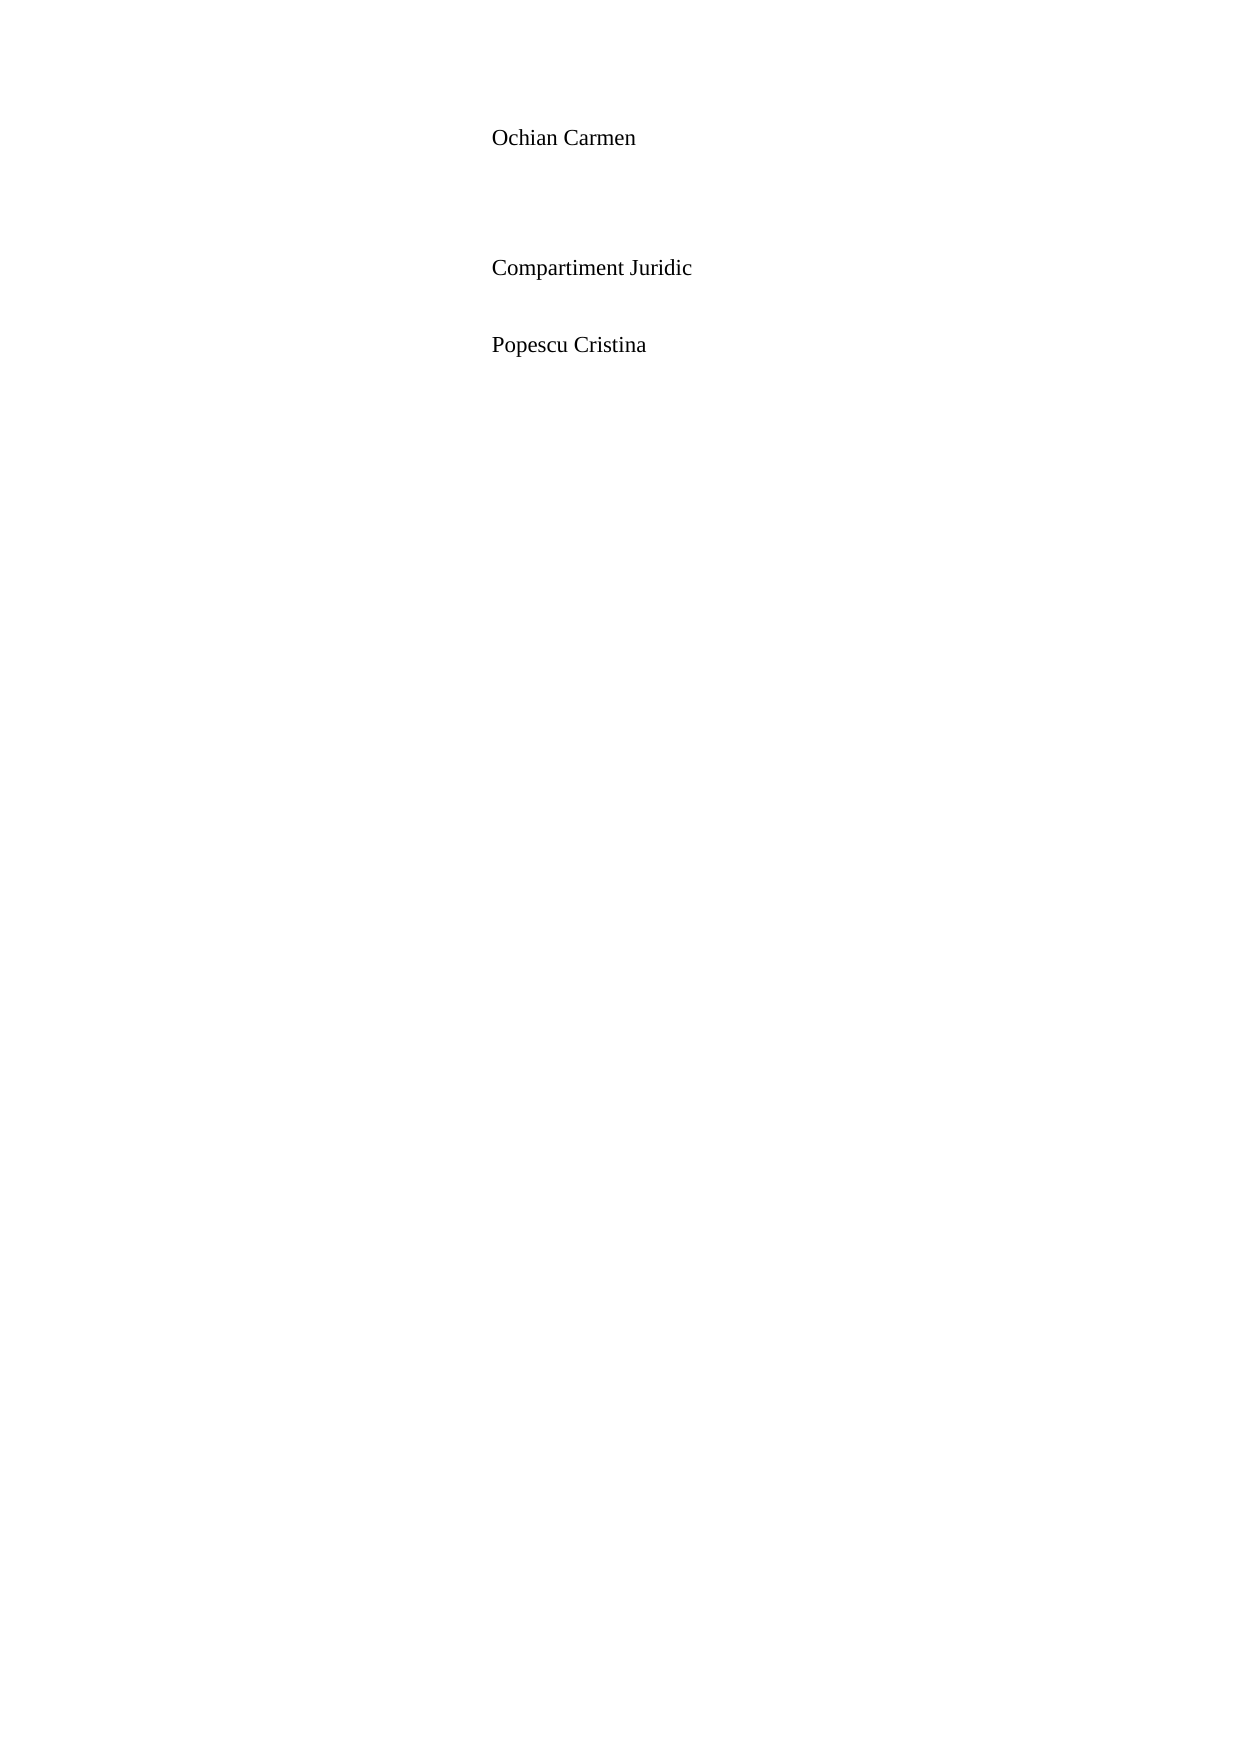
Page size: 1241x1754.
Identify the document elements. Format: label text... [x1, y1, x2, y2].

text Popescu Cristina [492, 306, 1163, 357]
text Ochian Carmen [492, 99, 1163, 150]
text Compartiment Juridic [492, 228, 1163, 280]
